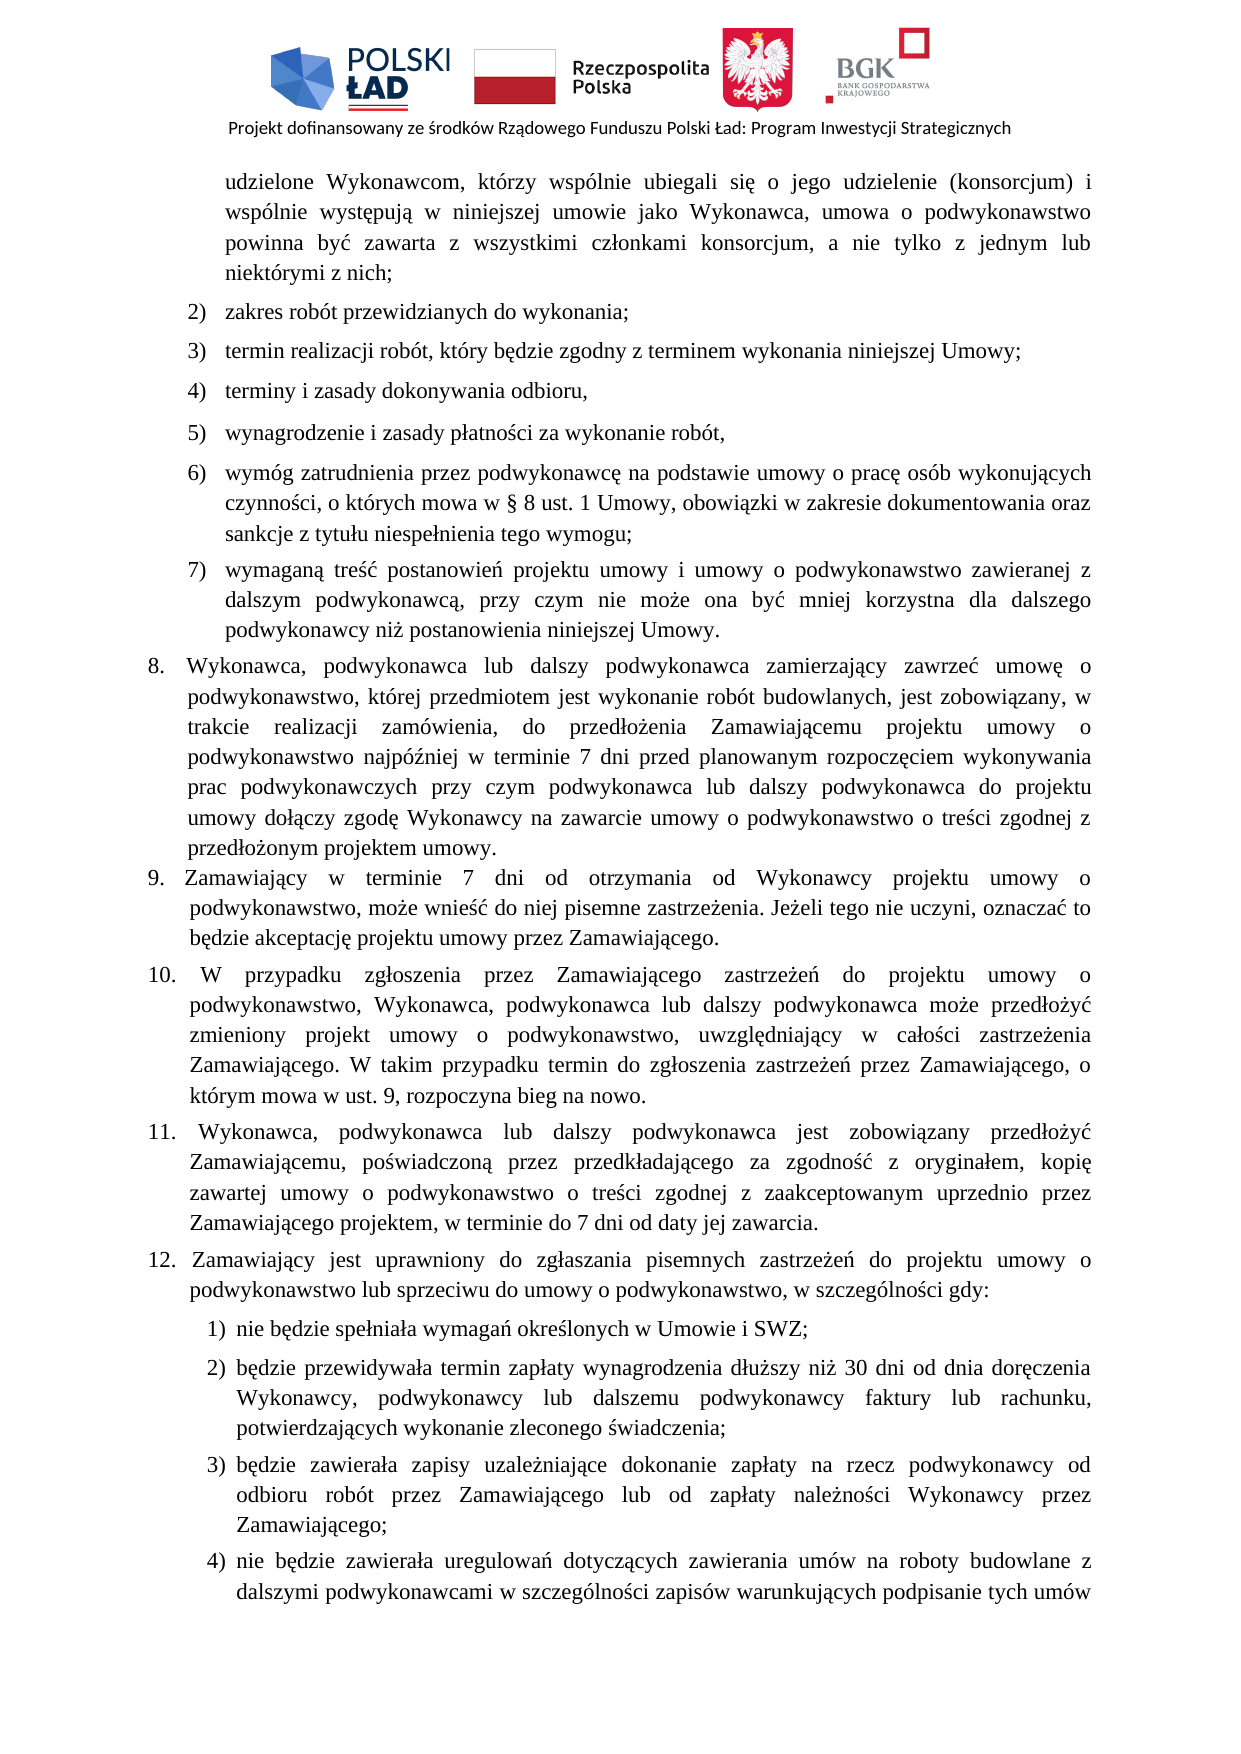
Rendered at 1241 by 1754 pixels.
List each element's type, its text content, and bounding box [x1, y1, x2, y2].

picture [722, 28, 793, 112]
list nie będzie spełniała wymagań określonych w Umowie i SWZ; [207, 1315, 1093, 1341]
list będzie przewidywała termin zapłaty wynagrodzenia dłuższy niż 30 dni od dnia doręczenia Wykonawcy, podwykonawcy lub dalszemu podwykonawcy faktury lub rachunku, potwierdzających wykonanie zleconego świadczenia; [207, 1354, 1093, 1441]
list Zamawiający w terminie 7 dni od otrzymania od Wykonawcy projektu umowy o podwykonawstwo, może wnieść do niej pisemne zastrzeżenia. Jeżeli tego nie uczyni, oznaczać to będzie akceptację projektu umowy przez Zamawiającego. [148, 864, 1093, 951]
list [187, 168, 1093, 285]
list termin realizacji robót, który będzie zgodny z terminem wykonania niniejszej Umowy; [187, 337, 1093, 364]
picture [818, 20, 937, 111]
list W przypadku zgłoszenia przez Zamawiającego zastrzeżeń do projektu umowy o podwykonawstwo, Wykonawca, podwykonawca lub dalszy podwykonawca może przedłożyć zmieniony projekt umowy o podwykonawstwo, uwzględniający w całości zastrzeżenia Zamawiającego. W takim przypadku termin do zgłoszenia zastrzeżeń przez Zamawiającego, o którym mowa w ust. 9, rozpoczyna bieg na nowo. [148, 961, 1093, 1108]
list Wykonawca, podwykonawca lub dalszy podwykonawca zamierzający zawrzeć umowę o podwykonawstwo, której przedmiotem jest wykonanie robót budowlanych, jest zobowiązany, w trakcie realizacji zamówienia, do przedłożenia Zamawiającemu projektu umowy o podwykonawstwo najpóźniej w terminie 7 dni przed planowanym rozpoczęciem wykonywania prac podwykonawczych przy czym podwykonawca lub dalszy podwykonawca do projektu umowy dołączy zgodę Wykonawcy na zawarcie umowy o podwykonawstwo o treści zgodnej z przedłożonym projektem umowy. [148, 652, 1093, 860]
picture [472, 33, 712, 117]
list terminy i zasady dokonywania odbioru, [187, 377, 1093, 403]
picture [271, 47, 450, 111]
list Zamawiający jest uprawniony do zgłaszania pisemnych zastrzeżeń do projektu umowy o podwykonawstwo lub sprzeciwu do umowy o podwykonawstwo, w szczególności gdy: [148, 1246, 1093, 1302]
list wynagrodzenie i zasady płatności za wykonanie robót, [187, 419, 1093, 445]
list wymóg zatrudnienia przez podwykonawcę na podstawie umowy o pracę osób wykonujących czynności, o których mowa w § 8 ust. 1 Umowy, obowiązki w zakresie dokumentowania oraz sankcje z tytułu niespełnienia tego wymogu; [187, 459, 1093, 546]
list wymaganą treść postanowień projektu umowy i umowy o podwykonawstwo zawieranej z dalszym podwykonawcą, przy czym nie może ona być mniej korzystna dla dalszego podwykonawcy niż postanowienia niniejszej Umowy. [187, 556, 1093, 643]
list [207, 1548, 1093, 1604]
list zakres robót przewidzianych do wykonania; [187, 298, 1093, 324]
list Wykonawca, podwykonawca lub dalszy podwykonawca jest zobowiązany przedłożyć Zamawiającemu, poświadczoną przez przedkładającego za zgodność z oryginałem, kopię zawartej umowy o podwykonawstwo o treści zgodnej z zaakceptowanym uprzednio przez Zamawiającego projektem, w terminie do 7 dni od daty jej zawarcia. [148, 1118, 1093, 1235]
list będzie zawierała zapisy uzależniające dokonanie zapłaty na rzecz podwykonawcy od odbioru robót przez Zamawiającego lub od zapłaty należności Wykonawcy przez Zamawiającego; [207, 1451, 1093, 1538]
